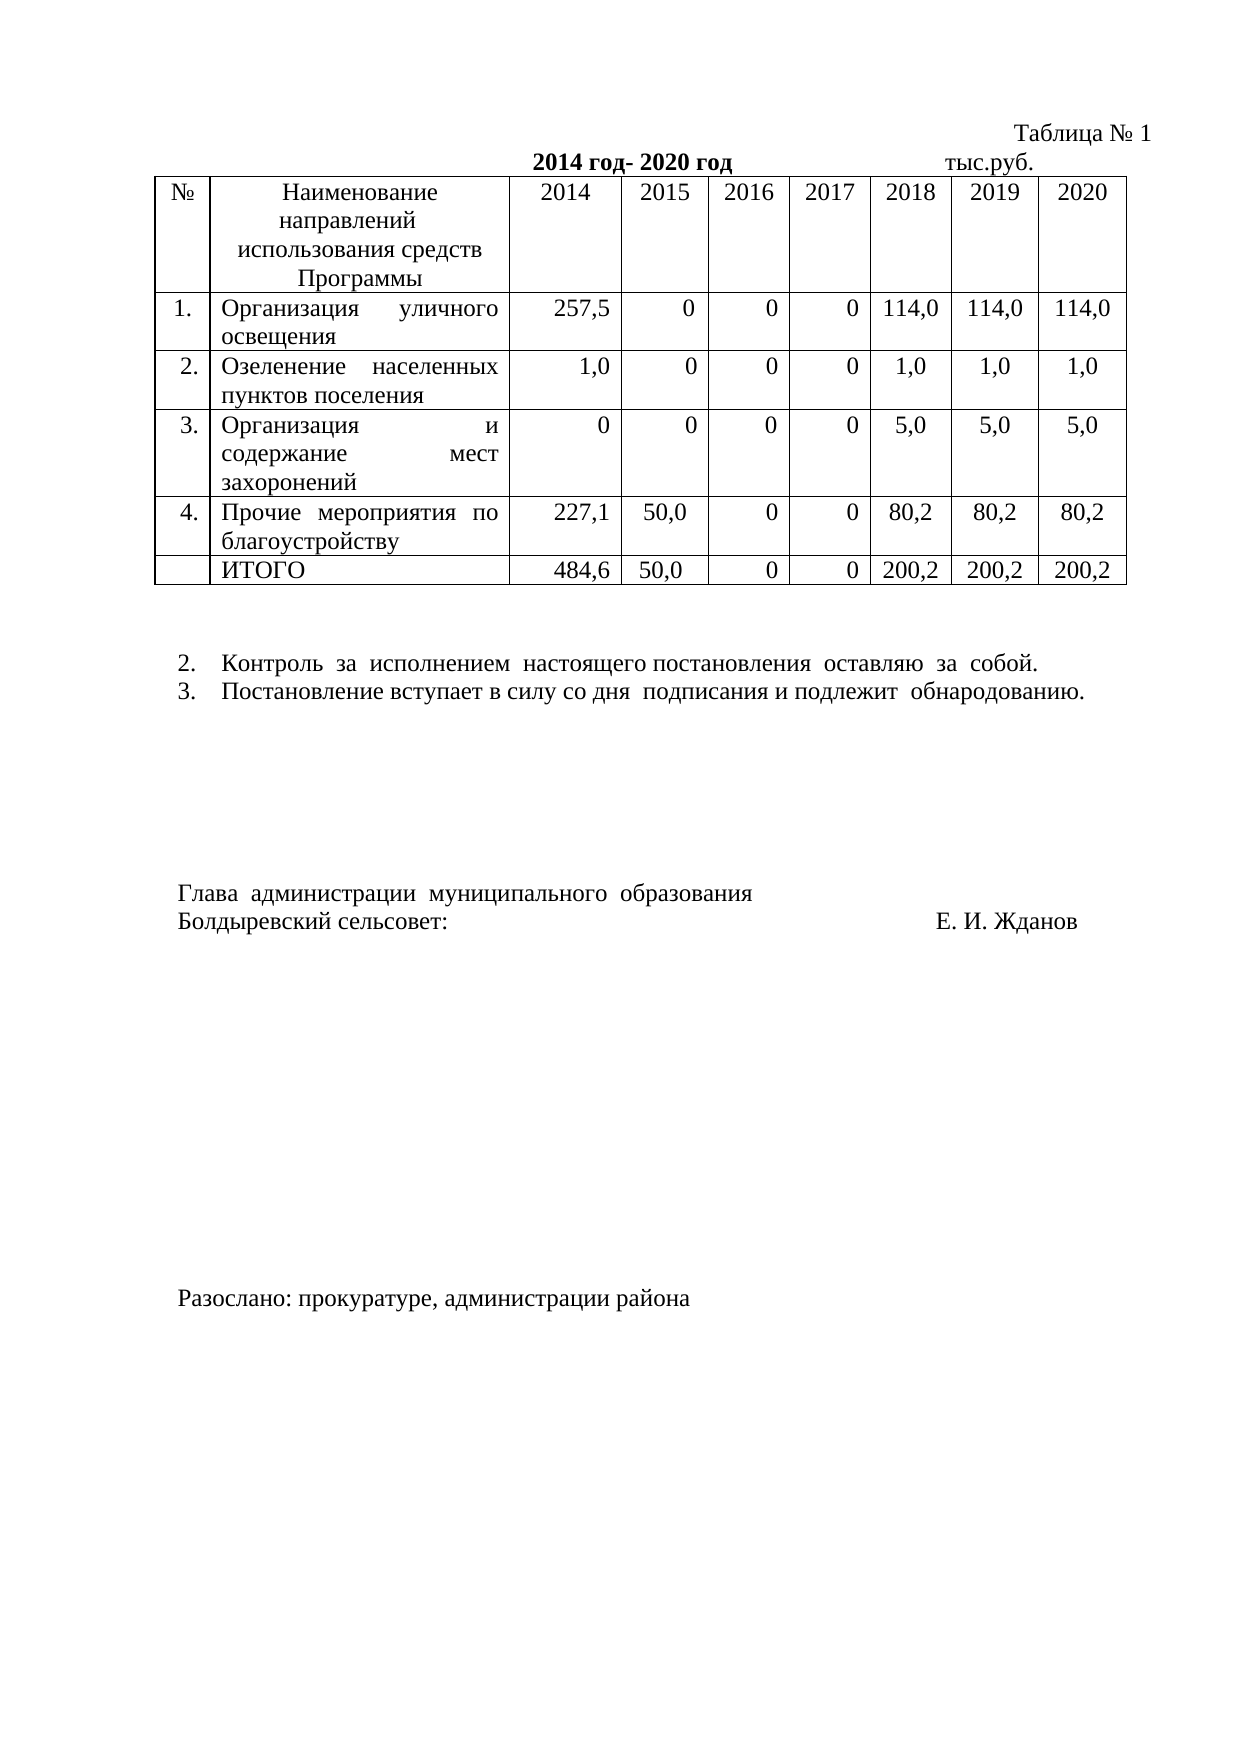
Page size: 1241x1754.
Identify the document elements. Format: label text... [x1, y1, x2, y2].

table_cell 1,0 [952, 351, 1038, 409]
table_cell 5,0 [952, 410, 1038, 496]
table_header 2017 [790, 177, 870, 292]
table_cell 0 [709, 293, 789, 350]
table_cell 0 [709, 497, 789, 554]
text Глава администрации муниципального образования [177, 878, 1152, 906]
table_cell 200,2 [952, 556, 1038, 584]
table_cell ИТОГО [211, 556, 509, 584]
table_cell 0 [790, 497, 870, 554]
table_header Наименование направлений использования средств Программы [211, 177, 509, 292]
table_cell 227,1 [510, 497, 621, 554]
table_header 2018 [871, 177, 951, 292]
list Контроль за исполнением настоящего постановления оставляю за собой. [177, 648, 1152, 676]
table_cell 0 [622, 293, 708, 350]
table_cell 257,5 [510, 293, 621, 350]
table_cell 5,0 [1039, 410, 1126, 496]
table_cell 5,0 [871, 410, 951, 496]
table_cell 200,2 [1039, 556, 1126, 584]
text Таблица № 1 [177, 118, 1152, 147]
table_cell 80,2 [871, 497, 951, 554]
table_cell Прочие мероприятия по благоустройству [211, 497, 509, 554]
table_header 2014 [510, 177, 621, 292]
table_cell 0 [790, 556, 870, 584]
text Разослано: прокуратуре, администрации района [177, 1283, 1152, 1311]
table_cell 1,0 [1039, 351, 1126, 409]
table_cell 1. [156, 293, 209, 350]
table_cell 484,6 [510, 556, 621, 584]
table_cell 0 [790, 293, 870, 350]
list Постановление вступает в силу со дня подписания и подлежит обнародованию. [177, 676, 1152, 705]
table_cell 2. [156, 351, 209, 409]
table_cell Организация и содержание мест захоронений [211, 410, 509, 496]
text Болдыревский сельсовет: Е. И. Жданов [177, 906, 1152, 935]
text 2014 год- 2020 год тыс.руб. [177, 147, 1152, 176]
table_cell 0 [622, 351, 708, 409]
table_cell 114,0 [952, 293, 1038, 350]
table_cell 114,0 [1039, 293, 1126, 350]
table_cell 80,2 [1039, 497, 1126, 554]
table_cell 114,0 [871, 293, 951, 350]
table_cell 0 [790, 410, 870, 496]
table_cell 0 [622, 410, 708, 496]
table_cell 1,0 [871, 351, 951, 409]
table_cell 3. [156, 410, 209, 496]
table_cell 0 [709, 556, 789, 584]
table_cell Организация уличного освещения [211, 293, 509, 350]
table_cell 50,0 [622, 497, 708, 554]
table_cell 200,2 [871, 556, 951, 584]
table_cell 0 [510, 410, 621, 496]
table_header 2015 [622, 177, 708, 292]
table_cell 0 [790, 351, 870, 409]
table_cell 0 [709, 410, 789, 496]
table_cell 0 [709, 351, 789, 409]
table_cell 80,2 [952, 497, 1038, 554]
table_header 2020 [1039, 177, 1126, 292]
table_cell 1,0 [510, 351, 621, 409]
table_cell 50,0 [622, 556, 708, 584]
table_cell Озеленение населенных пунктов поселения [211, 351, 509, 409]
table_header № [156, 177, 209, 292]
table_cell 4. [156, 497, 209, 554]
table_header 2019 [952, 177, 1038, 292]
table_cell [156, 556, 209, 584]
table_header 2016 [709, 177, 789, 292]
